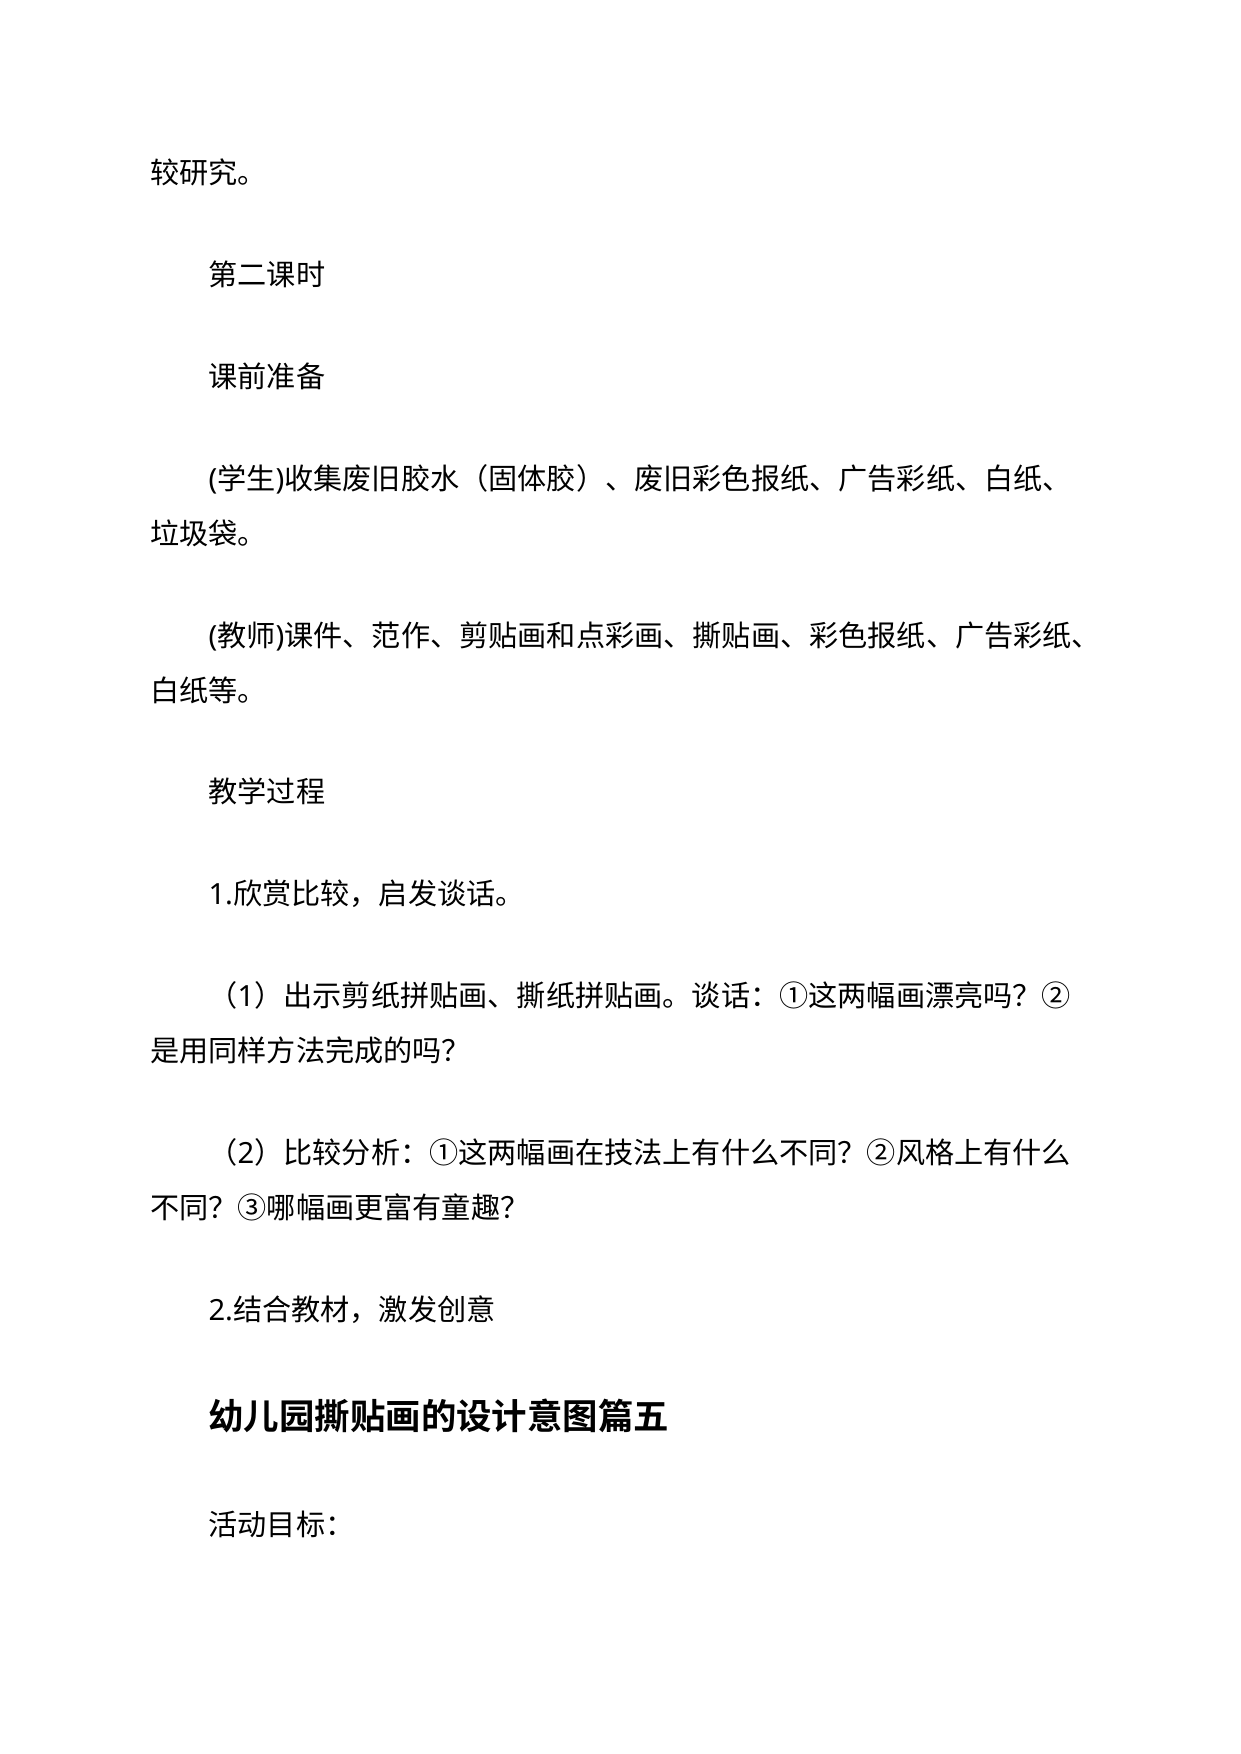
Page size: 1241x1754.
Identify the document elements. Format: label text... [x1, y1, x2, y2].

text 第二课时 [150, 252, 1090, 294]
text （2）比较分析：①这两幅画在技法上有什么不同？②风格上有什么不同？③哪幅画更富有童趣？ [150, 1129, 1090, 1227]
text 2.结合教材，激发创意 [150, 1286, 1090, 1328]
text （1）出示剪纸拼贴画、撕纸拼贴画。谈话：①这两幅画漂亮吗？②是用同样方法完成的吗？ [150, 973, 1090, 1070]
text 教学过程 [150, 769, 1090, 811]
text (教师)课件、范作、剪贴画和点彩画、撕贴画、彩色报纸、广告彩纸、白纸等。 [150, 612, 1090, 709]
text (学生)收集废旧胶水（固体胶）、废旧彩色报纸、广告彩纸、白纸、垃圾袋。 [150, 455, 1090, 553]
text 1.欣赏比较，启发谈话。 [150, 871, 1090, 913]
text 幼儿园撕贴画的设计意图篇五 [150, 1388, 1090, 1439]
text 课前准备 [150, 353, 1090, 396]
text 活动目标： [150, 1502, 1090, 1544]
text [150, 150, 1090, 192]
